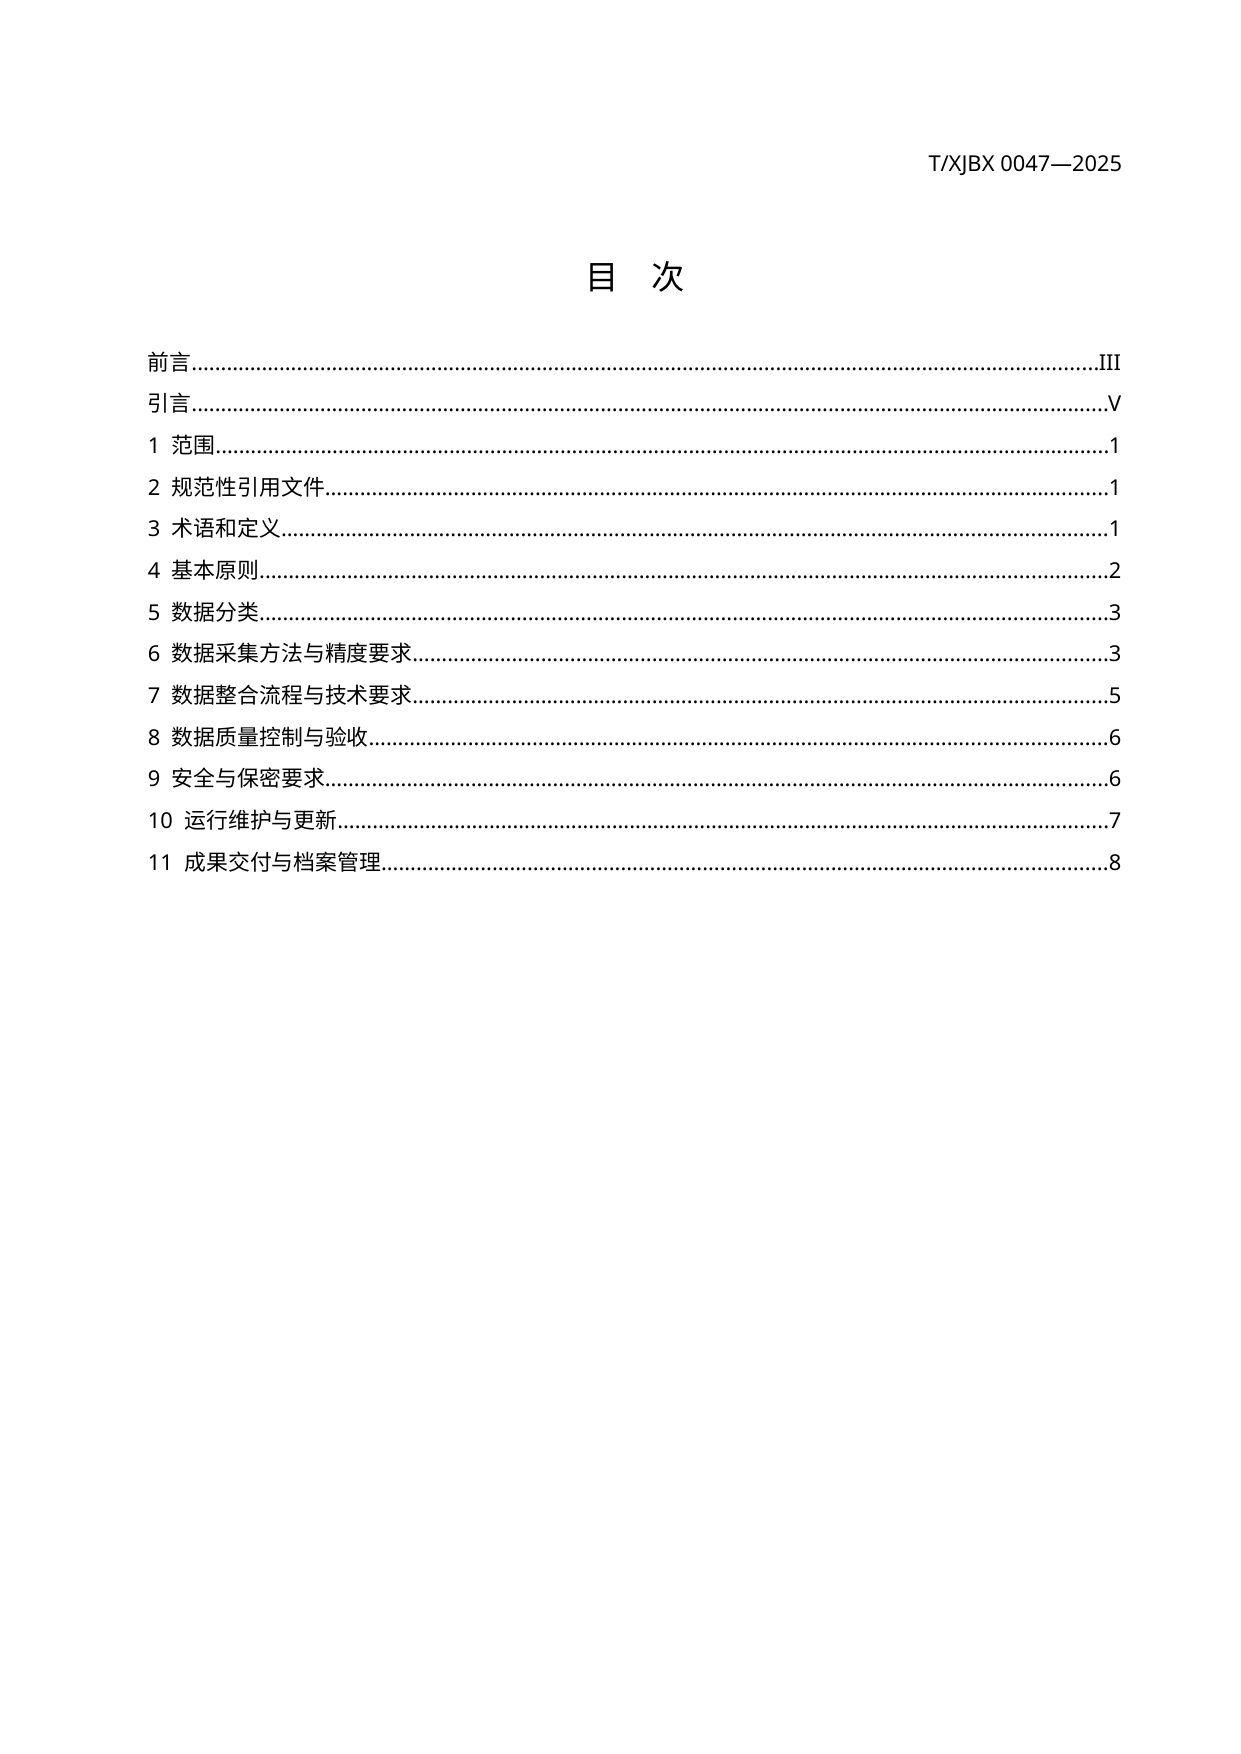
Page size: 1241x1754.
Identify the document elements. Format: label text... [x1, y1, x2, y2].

text 目次 [148, 251, 1122, 299]
text 8 数据质量控制与验收 6 [148, 712, 1122, 753]
text 4 基本原则 2 [148, 545, 1122, 587]
text 前言 III [148, 337, 1122, 378]
text 10 运行维护与更新 7 [148, 795, 1122, 837]
text 9 安全与保密要求 6 [148, 753, 1122, 795]
text 1 范围 1 [148, 420, 1122, 462]
text 6 数据采集方法与精度要求 3 [148, 628, 1122, 670]
text 引言 V [148, 378, 1122, 420]
text 2 规范性引用文件 1 [148, 462, 1122, 503]
text 5 数据分类 3 [148, 587, 1122, 628]
text 3 术语和定义 1 [148, 503, 1122, 545]
text 7 数据整合流程与技术要求 5 [148, 670, 1122, 712]
text 11 成果交付与档案管理 8 [148, 837, 1122, 878]
